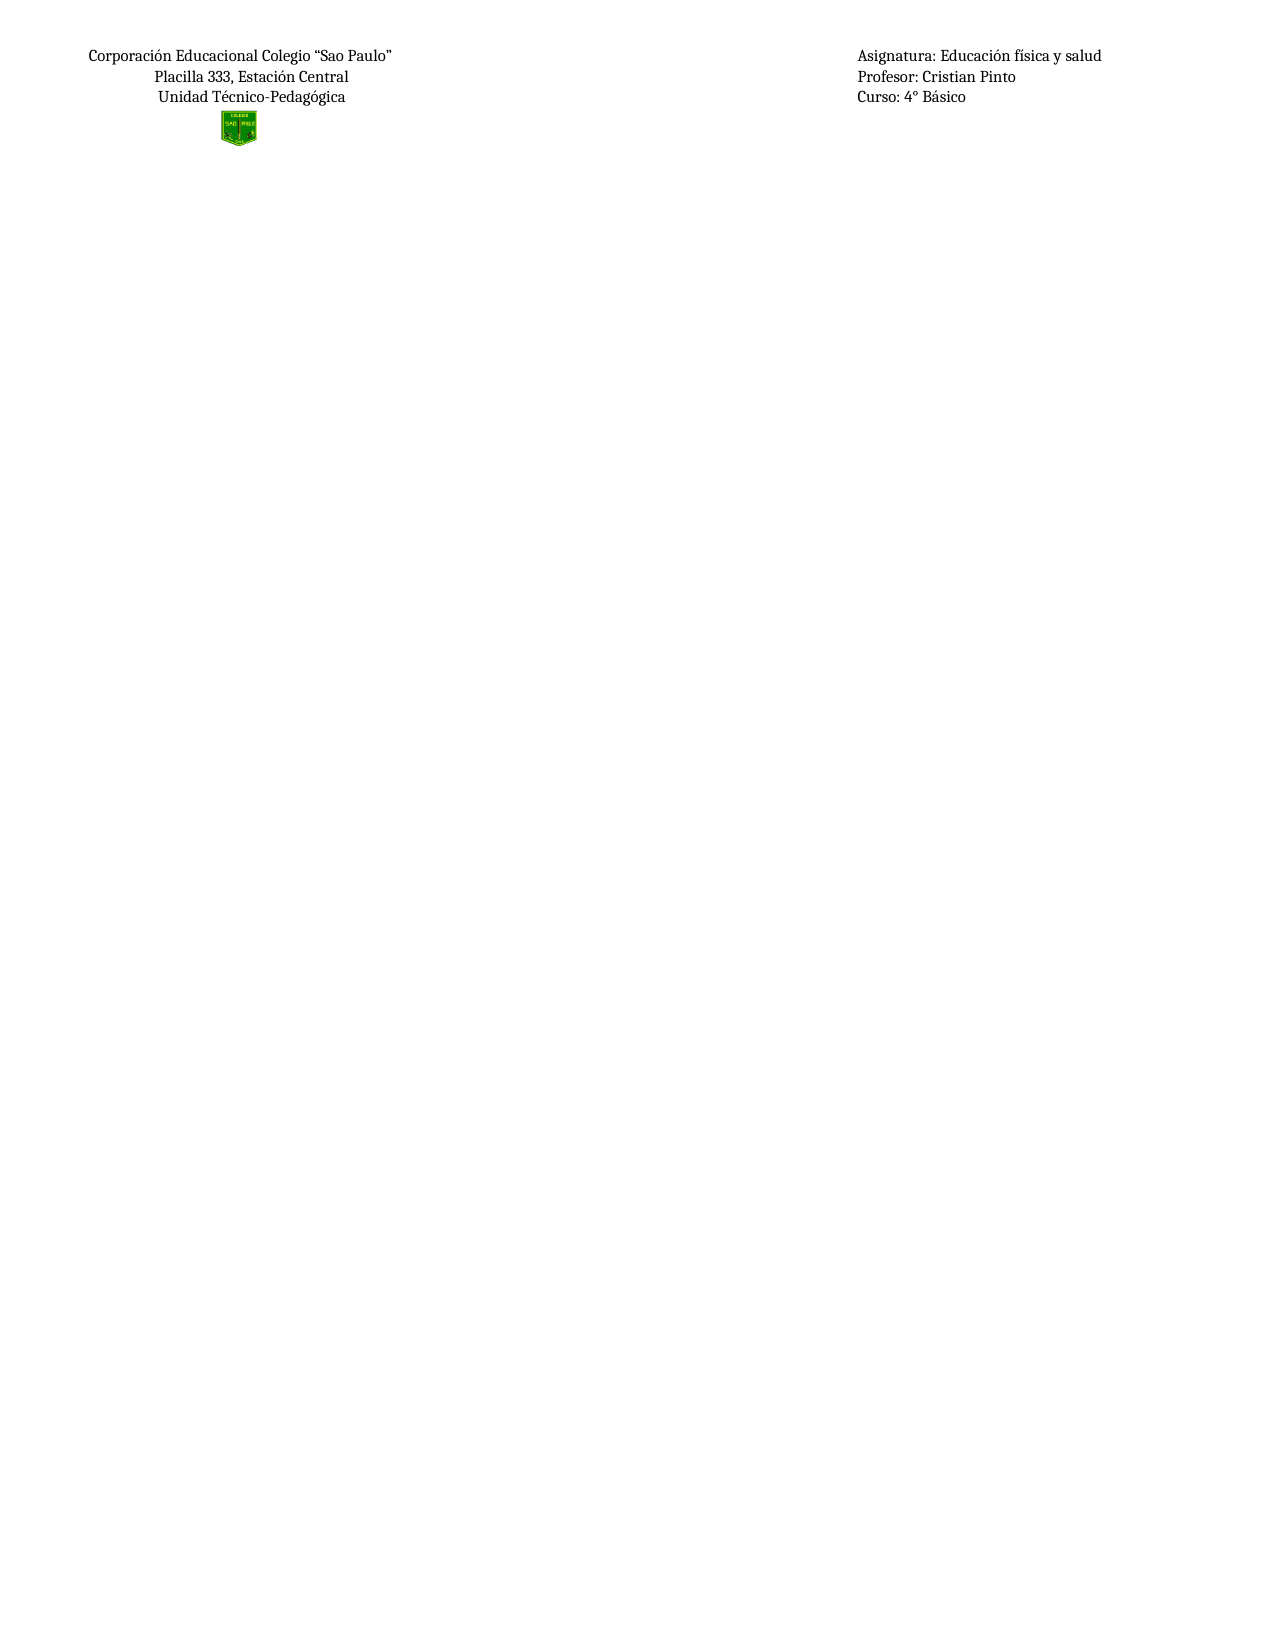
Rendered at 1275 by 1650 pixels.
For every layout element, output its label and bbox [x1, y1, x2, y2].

picture [221, 110, 257, 146]
